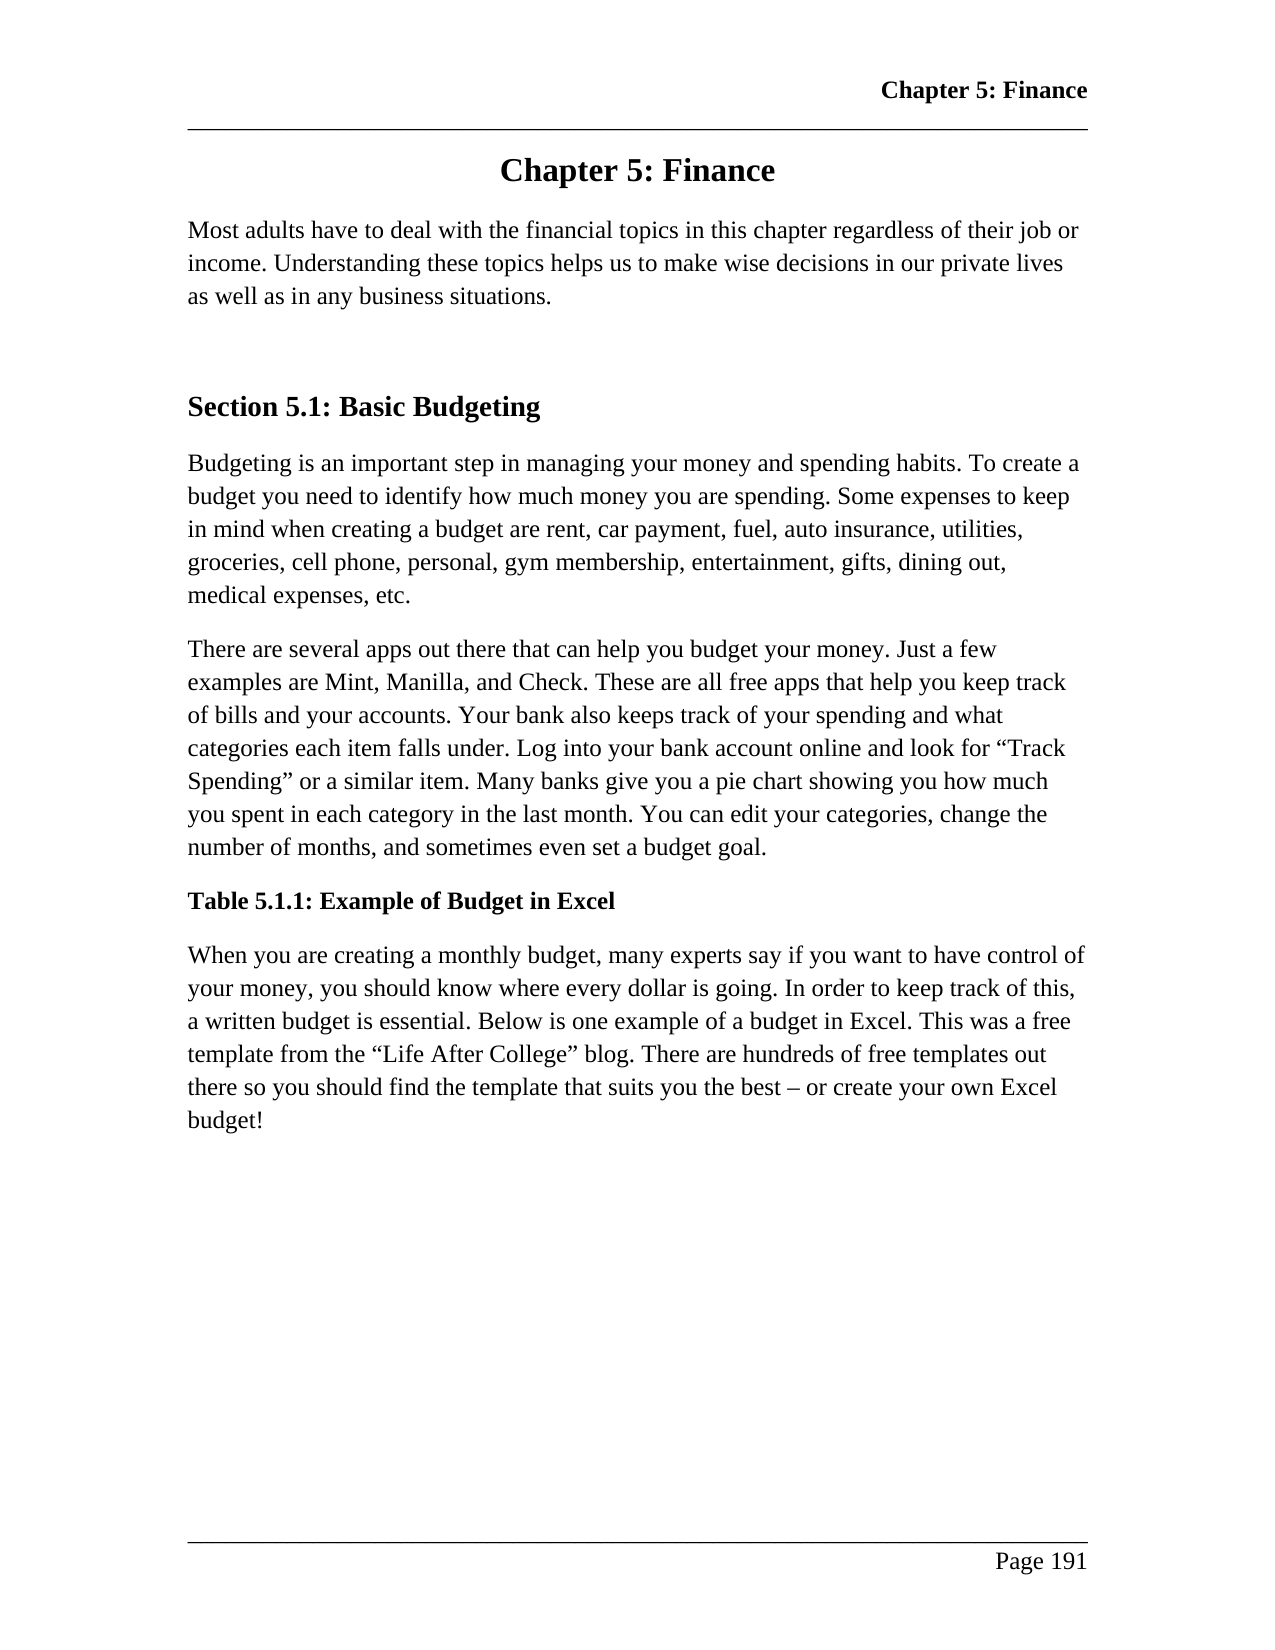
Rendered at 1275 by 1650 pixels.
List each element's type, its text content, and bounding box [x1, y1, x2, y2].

text Table 5.1.1: Example of Budget in Excel [187, 886, 1087, 915]
text Most adults have to deal with the financial topics in this chapter regardless of their job or income. Understanding these topics helps us to make wise decisions in our private lives as well as in any business situations. [187, 215, 1087, 310]
text Budgeting is an important step in managing your money and spending habits. To create a budget you need to identify how much money you are spending. Some expenses to keep in mind when creating a budget are rent, car payment, fuel, auto insurance, utilities, groceries, cell phone, personal, gym membership, entertainment, gifts, dining out, medical expenses, etc. [187, 448, 1087, 609]
text There are several apps out there that can help you budget your money. Just a few examples are Mint, Manilla, and Check. These are all free apps that help you keep track of bills and your accounts. Your bank also keeps track of your spending and what categories each item falls under. Log into your bank account online and look for “Track Spending” or a similar item. Many banks give you a pie chart showing you how much you spent in each category in the last month. You can edit your categories, change the number of months, and sometimes even set a budget goal. [187, 634, 1087, 861]
text Chapter 5: Finance [187, 150, 1087, 188]
text When you are creating a monthly budget, many experts say if you want to have control of your money, you should know where every dollar is going. In order to keep track of this, a written budget is essential. Below is one example of a budget in Excel. This was a free template from the “Life After College” blog. There are hundreds of free templates out there so you should find the template that suits you the best – or create your own Excel budget! [187, 940, 1087, 1134]
text Section 5.1: Basic Budgeting [187, 389, 1087, 422]
